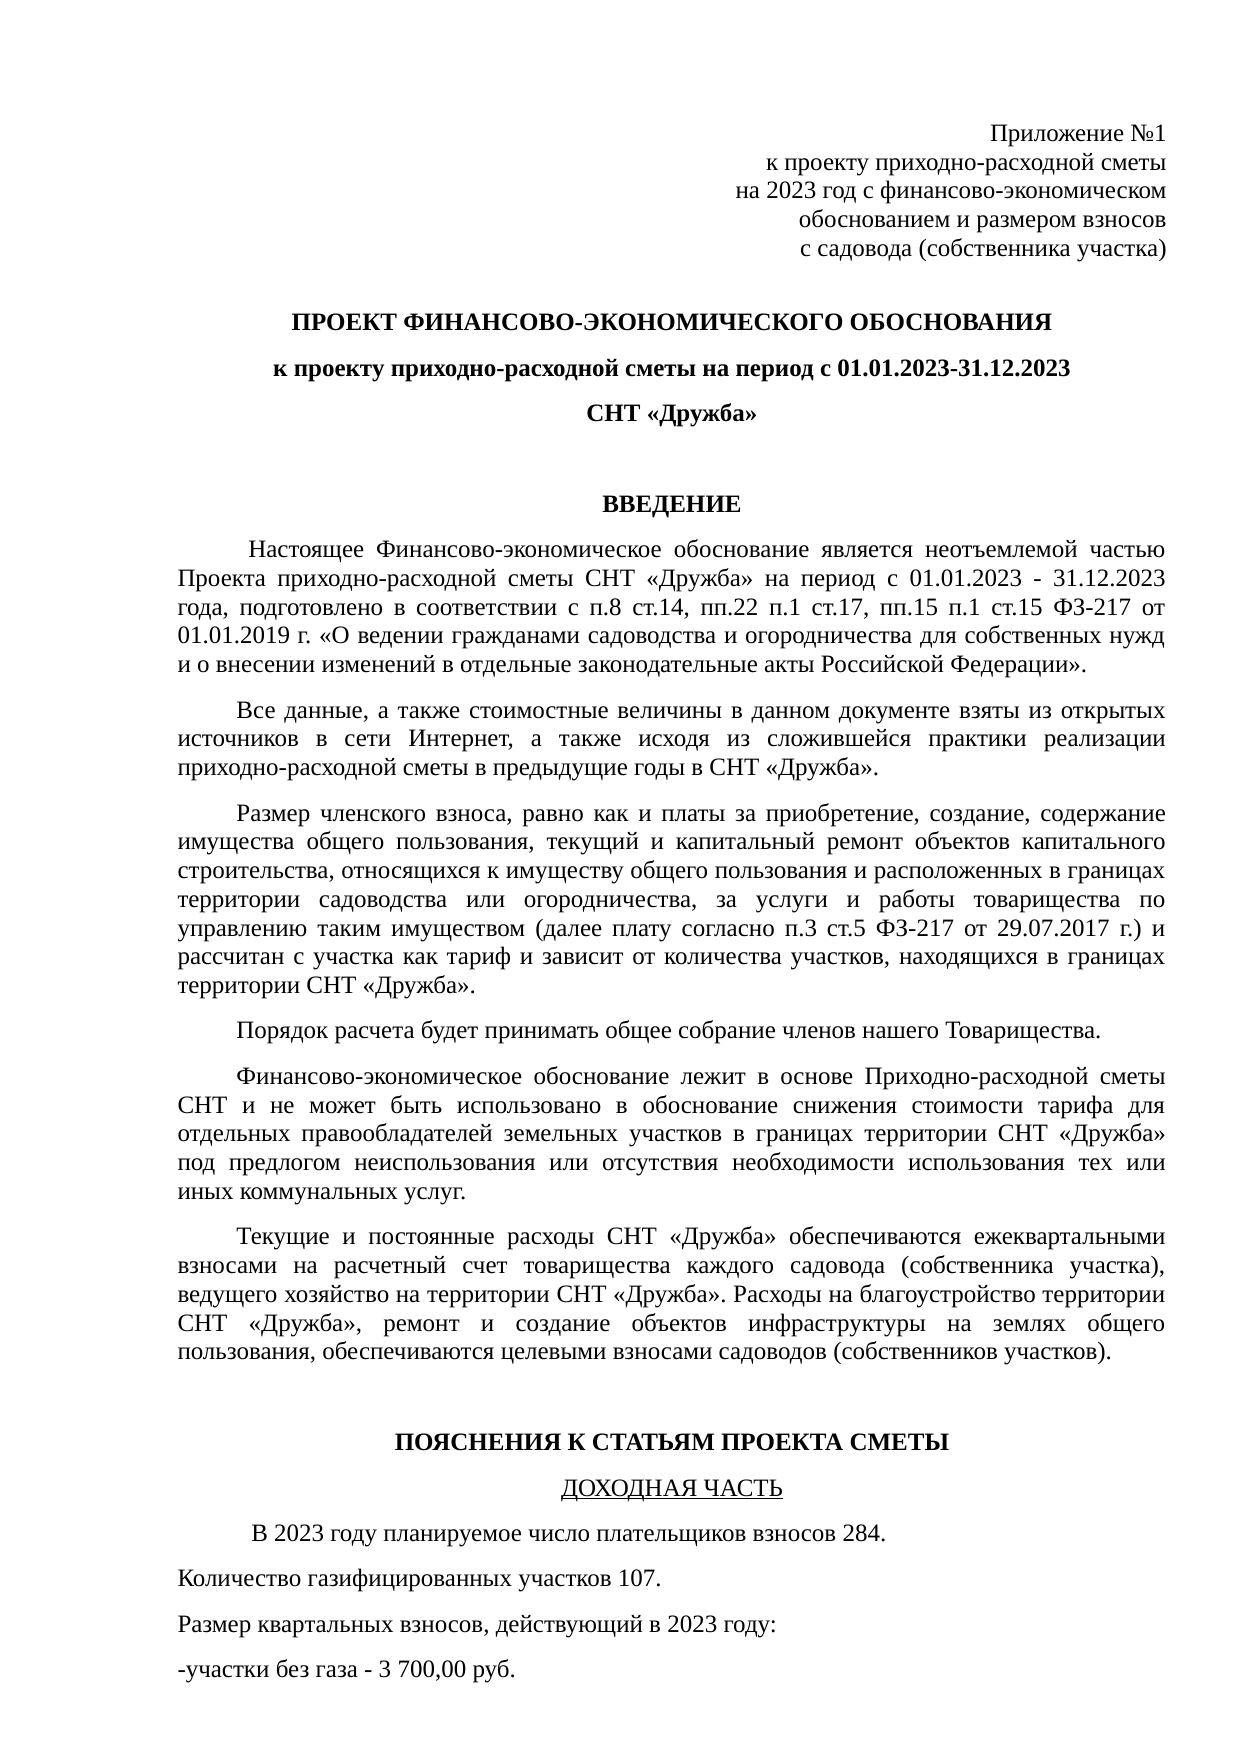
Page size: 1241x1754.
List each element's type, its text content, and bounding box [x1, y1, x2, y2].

text Размер членского взноса, равно как и платы за приобретение, создание, содержание имущества общего пользования, текущий и капитальный ремонт объектов капитального строительства, относящихся к имуществу общего пользования и расположенных в границах территории садоводства или огородничества, за услуги и работы товарищества по управлению таким имуществом (далее плату согласно п.3 ст.5 ФЗ-217 от 29.07.2017 г.) и рассчитан с участка как тариф и зависит от количества участков, находящихся в границах территории СНТ «Дружба». [177, 798, 1166, 999]
text Настоящее Финансово-экономическое обоснование является неотъемлемой частью Проекта приходно-расходной сметы СНТ «Дружба» на период с 01.01.2023 - 31.12.2023 года, подготовлено в соответствии с п.8 ст.14, пп.22 п.1 ст.17, пп.15 п.1 ст.15 ФЗ-217 от 01.01.2019 г. «О ведении гражданами садоводства и огородничества для собственных нужд и о внесении изменений в отдельные законодательные акты Российской Федерации». [177, 534, 1166, 678]
text на 2023 год с финансово-экономическом [177, 176, 1166, 204]
text обоснованием и размером взносов [177, 204, 1166, 233]
text к проекту приходно-расходной сметы на период с 01.01.2023-31.12.2023 [177, 353, 1166, 381]
text СНТ «Дружба» [177, 398, 1166, 427]
text с садовода (собственника участка) [177, 233, 1166, 262]
text Все данные, а также стоимостные величины в данном документе взяты из открытых источников в сети Интернет, а также исходя из сложившейся практики реализации приходно-расходной сметы в предыдущие годы в СНТ «Дружба». [177, 695, 1166, 781]
text ВВЕДЕНИЕ [177, 489, 1166, 518]
text Количество газифицированных участков 107. [177, 1563, 1166, 1592]
text Размер квартальных взносов, действующий в 2023 году: [177, 1609, 1166, 1638]
text Приложение №1 [177, 118, 1166, 147]
text Порядок расчета будет принимать общее собрание членов нашего Товарищества. [177, 1016, 1166, 1044]
text -участки без газа - 3 700,00 руб. [177, 1654, 1166, 1683]
text к проекту приходно-расходной сметы [177, 147, 1166, 176]
text Текущие и постоянные расходы СНТ «Дружба» обеспечиваются ежеквартальными взносами на расчетный счет товарищества каждого садовода (собственника участка), ведущего хозяйство на территории СНТ «Дружба». Расходы на благоустройство территории СНТ «Дружба», ремонт и создание объектов инфраструктуры на землях общего пользования, обеспечиваются целевыми взносами садоводов (собственников участков). [177, 1221, 1166, 1365]
text В 2023 году планируемое число плательщиков взносов 284. [177, 1518, 1166, 1547]
text Финансово-экономическое обоснование лежит в основе Приходно-расходной сметы СНТ и не может быть использовано в обоснование снижения стоимости тарифа для отдельных правообладателей земельных участков в границах территории СНТ «Дружба» под предлогом неиспользования или отсутствия необходимости использования тех или иных коммунальных услуг. [177, 1061, 1166, 1205]
text ПОЯСНЕНИЯ К СТАТЬЯМ ПРОЕКТА СМЕТЫ [177, 1427, 1166, 1456]
text ДОХОДНАЯ ЧАСТЬ [177, 1473, 1166, 1501]
text ПРОЕКТ ФИНАНСОВО-ЭКОНОМИЧЕСКОГО ОБОСНОВАНИЯ [177, 307, 1166, 336]
